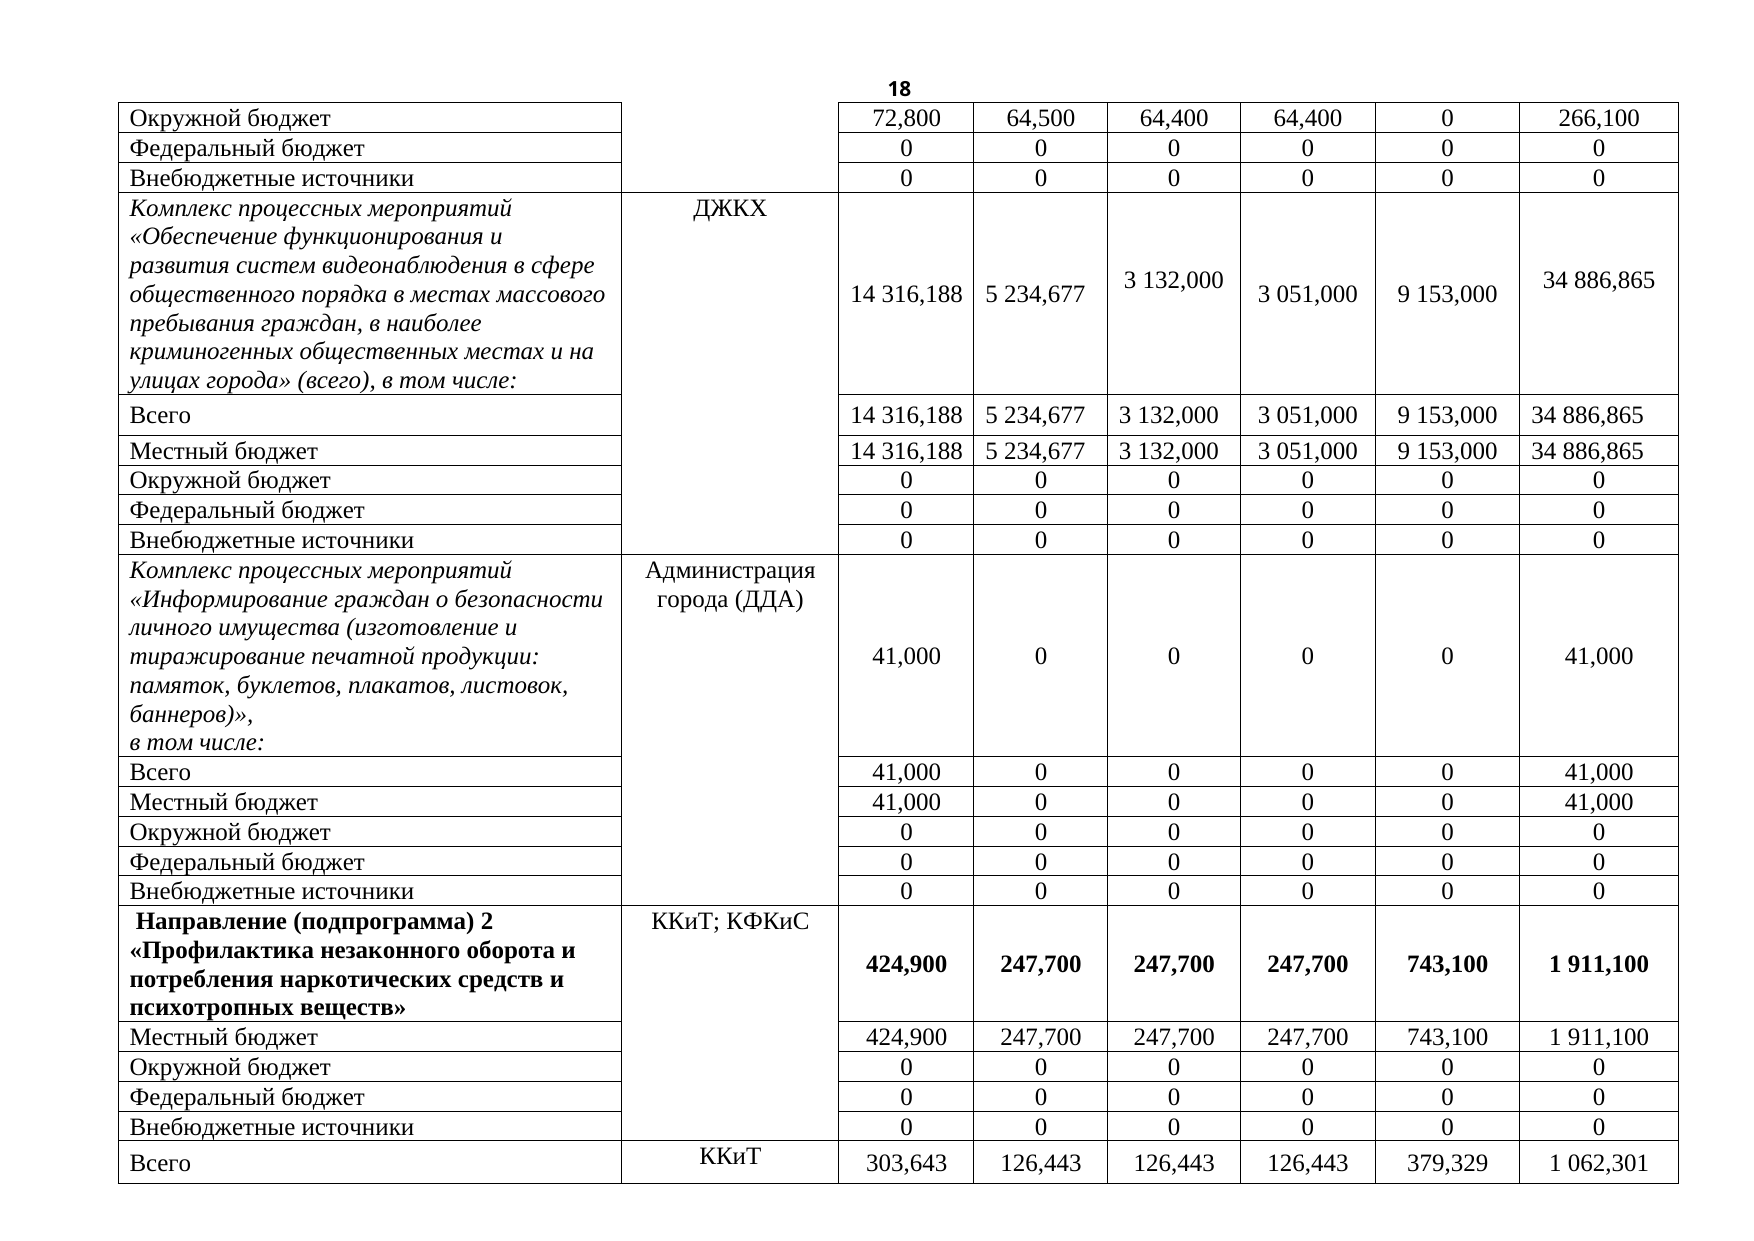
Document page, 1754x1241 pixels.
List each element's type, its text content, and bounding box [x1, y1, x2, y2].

table_cell 0 [1376, 163, 1519, 192]
table_cell 0 [1376, 103, 1519, 132]
table_cell 41,000 [839, 555, 973, 756]
table_cell 0 [1520, 163, 1678, 192]
table_cell 1 911,100 [1520, 1022, 1678, 1051]
table_cell Администрация города (ДДА) [622, 555, 838, 905]
table_cell 9 153,000 [1376, 395, 1519, 435]
table_cell Направление (подпрограмма) 2 «Профилактика незаконного оборота и потребления наркотических средств и психотропных веществ» [119, 906, 621, 1021]
table_cell 126,443 [974, 1141, 1107, 1183]
table_cell 0 [839, 876, 973, 905]
table_cell 5 234,677 [974, 395, 1107, 435]
table_cell 0 [974, 525, 1107, 554]
table_cell 34 886,865 [1520, 193, 1678, 394]
table_cell Местный бюджет [119, 436, 621, 464]
table_cell 3 132,000 [1108, 395, 1240, 435]
table_cell 126,443 [1108, 1141, 1240, 1183]
table_cell 0 [1108, 787, 1240, 816]
table_cell 0 [974, 757, 1107, 786]
table_cell 379,329 [1376, 1141, 1519, 1183]
table_cell Местный бюджет [119, 787, 621, 816]
table_cell 0 [1520, 1112, 1678, 1140]
table_cell 247,700 [1241, 1022, 1375, 1051]
table_cell 3 051,000 [1241, 395, 1375, 435]
table_cell 0 [1376, 876, 1519, 905]
table_cell 0 [839, 817, 973, 846]
table_cell 0 [1376, 525, 1519, 554]
table_cell 9 153,000 [1376, 436, 1519, 464]
table_cell 0 [1520, 1082, 1678, 1111]
table_cell 247,700 [974, 906, 1107, 1021]
table_cell 41,000 [1520, 787, 1678, 816]
table_cell 0 [1520, 495, 1678, 524]
table_cell Внебюджетные источники [119, 1112, 621, 1140]
table_cell 0 [839, 133, 973, 162]
table_cell 0 [1241, 133, 1375, 162]
table_cell 3 132,000 [1108, 193, 1240, 394]
table_cell 0 [1520, 876, 1678, 905]
table_cell 126,443 [1241, 1141, 1375, 1183]
table_cell 0 [1376, 847, 1519, 875]
table_cell 0 [1376, 757, 1519, 786]
table_cell 0 [1241, 495, 1375, 524]
table_cell 41,000 [1520, 555, 1678, 756]
table_cell Внебюджетные источники [119, 876, 621, 905]
table_cell 0 [1520, 847, 1678, 875]
table_cell 0 [1108, 876, 1240, 905]
table_cell 247,700 [1241, 906, 1375, 1021]
table_cell 0 [839, 847, 973, 875]
table_cell Местный бюджет [119, 1022, 621, 1051]
table_cell 0 [974, 133, 1107, 162]
table_cell 0 [1241, 1082, 1375, 1111]
table_cell Федеральный бюджет [119, 847, 621, 875]
table_cell Комплекс процессных мероприятий «Обеспечение функционирования и развития систем видеонаблюдения в сфере общественного порядка в местах массового пребывания граждан, в наиболее криминогенных общественных местах и на улицах города» (всего), в том числе: [119, 193, 621, 394]
table_cell 64,500 [974, 103, 1107, 132]
table_cell 0 [1376, 1052, 1519, 1081]
table_cell 0 [1520, 466, 1678, 494]
table_cell 424,900 [839, 1022, 973, 1051]
table_cell 0 [1241, 1112, 1375, 1140]
table_cell 424,900 [839, 906, 973, 1021]
table_cell 743,100 [1376, 906, 1519, 1021]
table_cell Всего [119, 757, 621, 786]
table_cell 0 [974, 847, 1107, 875]
table_cell 0 [1520, 1052, 1678, 1081]
table_cell 0 [1241, 555, 1375, 756]
table_cell Окружной бюджет [119, 466, 621, 494]
table_cell 41,000 [839, 757, 973, 786]
table_cell 0 [1376, 1082, 1519, 1111]
table_cell 0 [974, 1052, 1107, 1081]
table_cell 3 132,000 [1108, 436, 1240, 464]
table_cell 0 [1108, 525, 1240, 554]
table_cell Окружной бюджет [119, 817, 621, 846]
table_cell 0 [974, 817, 1107, 846]
table_cell Окружной бюджет [119, 1052, 621, 1081]
table_cell 247,700 [974, 1022, 1107, 1051]
table_cell 3 051,000 [1241, 436, 1375, 464]
table_cell Комплекс процессных мероприятий «Информирование граждан о безопасности личного имущества (изготовление и тиражирование печатной продукции: памяток, буклетов, плакатов, листовок, баннеров)», в том числе: [119, 555, 621, 756]
table_cell 0 [1108, 163, 1240, 192]
table_cell 0 [1520, 817, 1678, 846]
table_cell 743,100 [1376, 1022, 1519, 1051]
table_cell 0 [1241, 787, 1375, 816]
table_cell 0 [839, 525, 973, 554]
table_cell 1 911,100 [1520, 906, 1678, 1021]
table_cell 0 [974, 1112, 1107, 1140]
table_cell 0 [1108, 466, 1240, 494]
table_cell 0 [1108, 1082, 1240, 1111]
table_cell 14 316,188 [839, 193, 973, 394]
table_cell 0 [1108, 817, 1240, 846]
table_cell 14 316,188 [839, 395, 973, 435]
table_cell 0 [974, 466, 1107, 494]
table_cell 0 [839, 1082, 973, 1111]
table_cell 0 [974, 787, 1107, 816]
table_cell 0 [974, 163, 1107, 192]
table_cell 5 234,677 [974, 436, 1107, 464]
table_cell Внебюджетные источники [119, 525, 621, 554]
table_cell 0 [839, 495, 973, 524]
table_cell 0 [1241, 817, 1375, 846]
table_cell 247,700 [1108, 906, 1240, 1021]
table_cell 34 886,865 [1520, 395, 1678, 435]
table_cell 0 [1241, 847, 1375, 875]
table_cell 303,643 [839, 1141, 973, 1183]
table_cell Всего [119, 1141, 621, 1183]
table_cell 64,400 [1241, 103, 1375, 132]
table_cell 0 [839, 1052, 973, 1081]
table_cell Федеральный бюджет [119, 1082, 621, 1111]
table_cell 0 [974, 876, 1107, 905]
table_cell 0 [1376, 1112, 1519, 1140]
table_cell 0 [1520, 525, 1678, 554]
table_cell 0 [1241, 757, 1375, 786]
table_cell ККиТ [622, 1141, 838, 1183]
table_cell 0 [1376, 495, 1519, 524]
table_cell ДЖКХ [622, 193, 838, 554]
table_cell 0 [1376, 787, 1519, 816]
table_cell 0 [974, 555, 1107, 756]
table_cell 0 [839, 163, 973, 192]
table_cell 0 [1108, 1112, 1240, 1140]
table_cell 41,000 [1520, 757, 1678, 786]
table_cell 0 [1108, 1052, 1240, 1081]
table_cell 0 [1376, 466, 1519, 494]
table_cell 0 [839, 1112, 973, 1140]
table_cell 64,400 [1108, 103, 1240, 132]
table_cell Окружной бюджет [119, 103, 621, 132]
table_cell 0 [1108, 555, 1240, 756]
table_cell 0 [1376, 133, 1519, 162]
table_cell Федеральный бюджет [119, 133, 621, 162]
table_cell Всего [119, 395, 621, 435]
table_cell 9 153,000 [1376, 193, 1519, 394]
table_cell 41,000 [839, 787, 973, 816]
table_cell 0 [839, 466, 973, 494]
table_cell 3 051,000 [1241, 193, 1375, 394]
table_cell 0 [1241, 525, 1375, 554]
table_cell 247,700 [1108, 1022, 1240, 1051]
table_cell 1 062,301 [1520, 1141, 1678, 1183]
table_cell Федеральный бюджет [119, 495, 621, 524]
table_cell 0 [1108, 757, 1240, 786]
table_cell 0 [1520, 133, 1678, 162]
table_cell 0 [974, 1082, 1107, 1111]
table_cell ККиТ; КФКиС [622, 906, 838, 1140]
table_cell 0 [1376, 817, 1519, 846]
table_cell 0 [1241, 1052, 1375, 1081]
table_cell 72,800 [839, 103, 973, 132]
table_cell 0 [1241, 163, 1375, 192]
table_cell 14 316,188 [839, 436, 973, 464]
table_cell 5 234,677 [974, 193, 1107, 394]
table_cell 0 [1108, 495, 1240, 524]
table_cell 0 [1108, 847, 1240, 875]
table_cell Внебюджетные источники [119, 163, 621, 192]
table_cell 0 [1108, 133, 1240, 162]
table_cell 0 [1241, 466, 1375, 494]
table_cell 0 [1241, 876, 1375, 905]
table_cell 0 [974, 495, 1107, 524]
table_cell 34 886,865 [1520, 436, 1678, 464]
table_cell 266,100 [1520, 103, 1678, 132]
table_cell 0 [1376, 555, 1519, 756]
